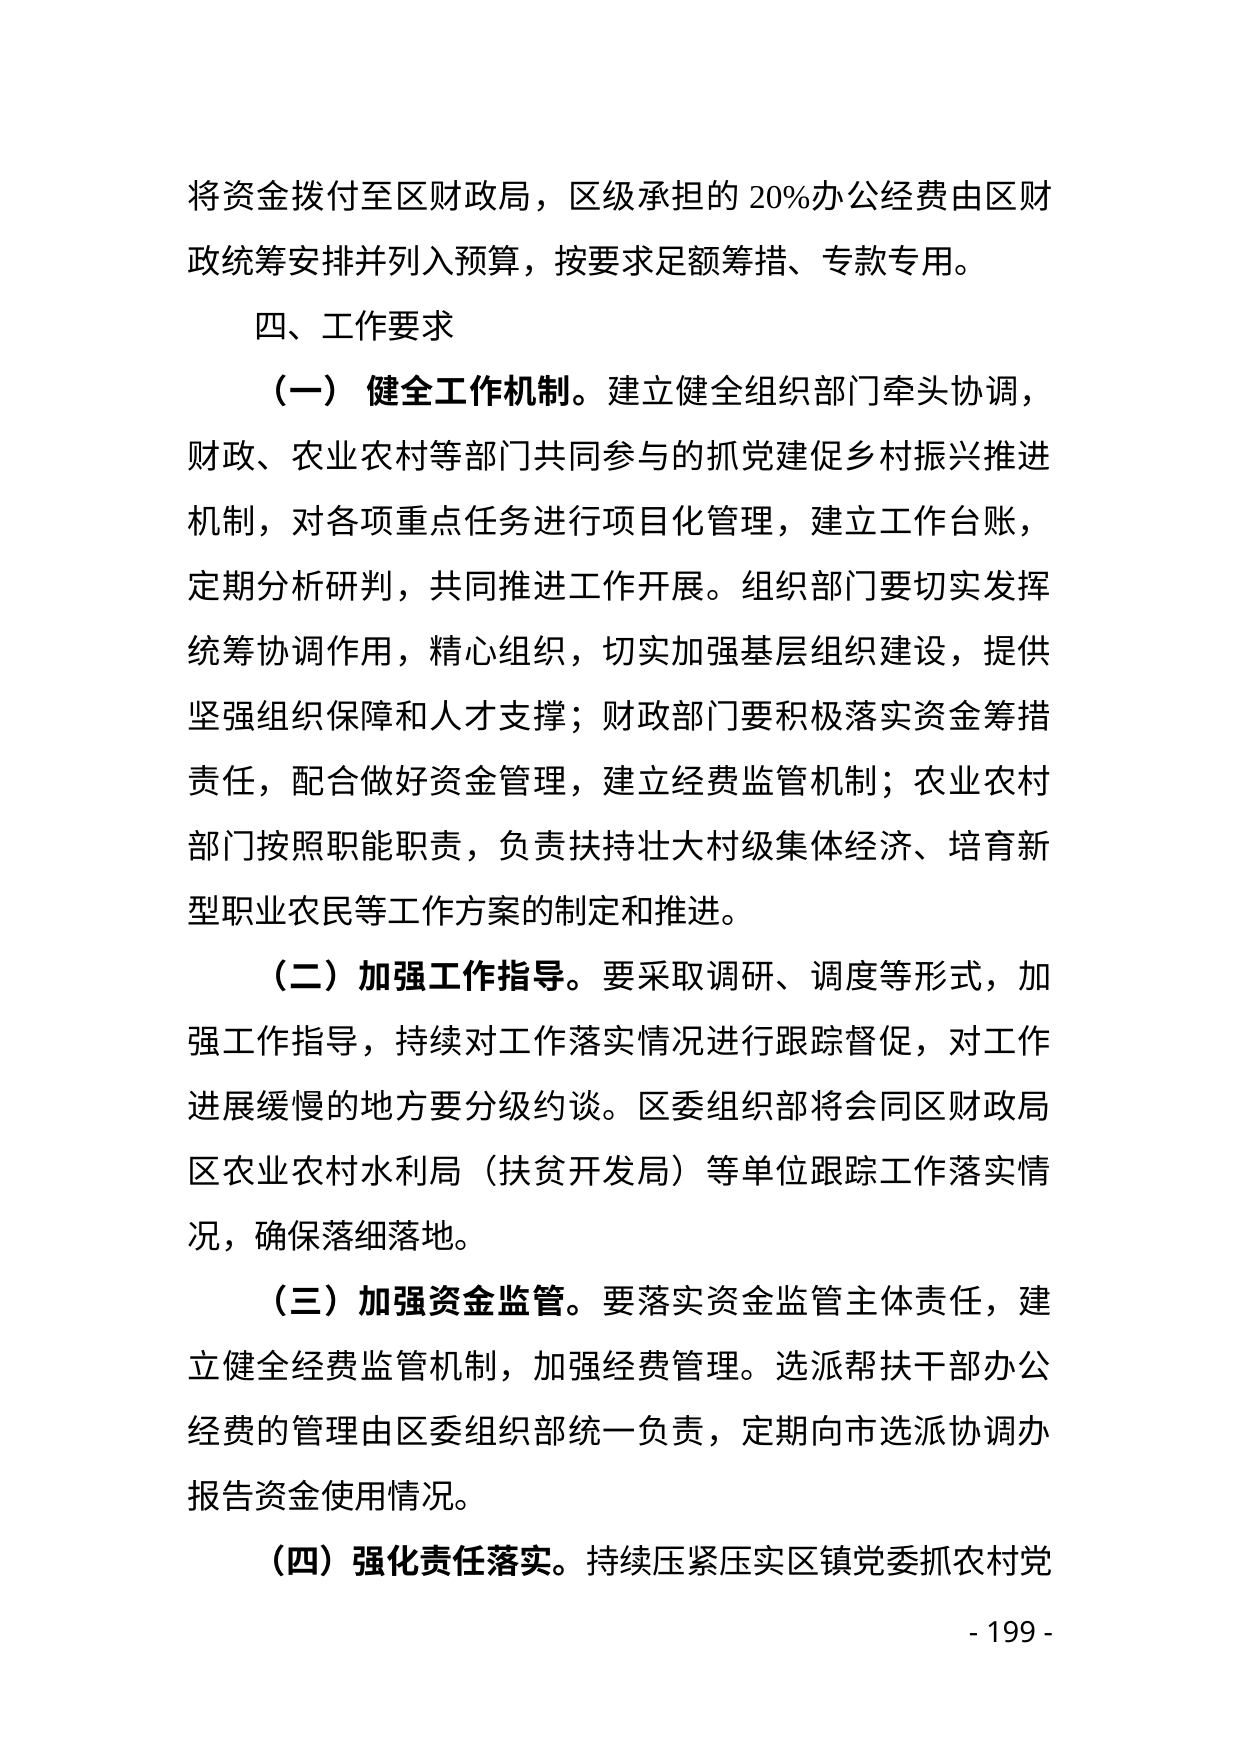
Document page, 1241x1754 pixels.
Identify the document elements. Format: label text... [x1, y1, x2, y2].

text 四、工作要求 [187, 292, 1053, 357]
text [187, 1527, 1053, 1592]
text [187, 162, 1053, 292]
text （二）加强工作指导。要采取调研、调度等形式，加强工作指导，持续对工作落实情况进行跟踪督促，对工作进展缓慢的地方要分级约谈。区委组织部将会同区财政局、区农业农村水利局（扶贫开发局）等单位跟踪工作落实情况，确保落细落地。 [187, 942, 1053, 1267]
text （一） 健全工作机制。建立健全组织部门牵头协调，财政、农业农村等部门共同参与的抓党建促乡村振兴推进机制，对各项重点任务进行项目化管理，建立工作台账，定期分析研判，共同推进工作开展。组织部门要切实发挥统筹协调作用，精心组织，切实加强基层组织建设，提供坚强组织保障和人才支撑；财政部门要积极落实资金筹措责任，配合做好资金管理，建立经费监管机制；农业农村部门按照职能职责，负责扶持壮大村级集体经济、培育新型职业农民等工作方案的制定和推进。 [187, 357, 1053, 942]
text （三）加强资金监管。要落实资金监管主体责任，建立健全经费监管机制，加强经费管理。选派帮扶干部办公经费的管理由区委组织部统一负责，定期向市选派协调办报告资金使用情况。 [187, 1267, 1053, 1527]
